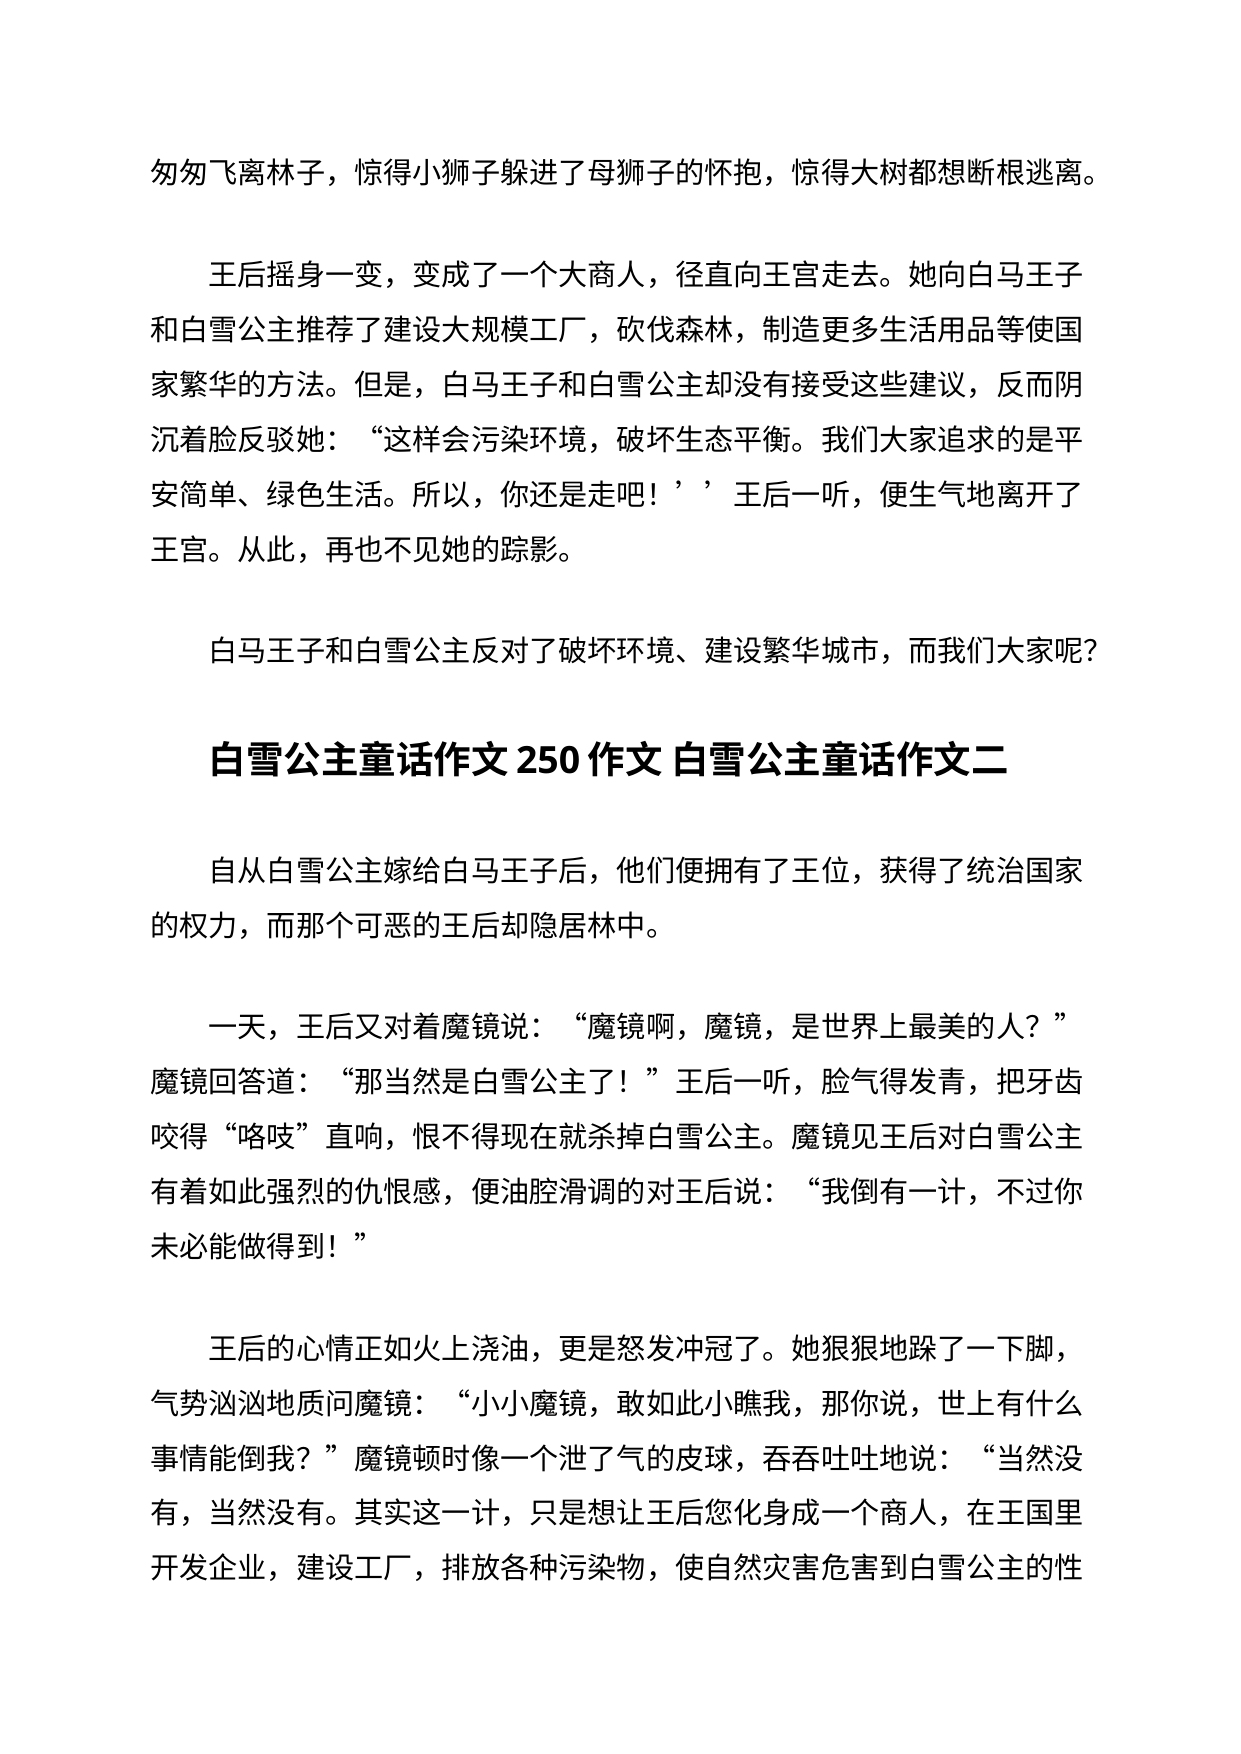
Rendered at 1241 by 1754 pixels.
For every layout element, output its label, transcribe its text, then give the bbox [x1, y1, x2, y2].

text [150, 1325, 1090, 1587]
text 自从白雪公主嫁给白马王子后，他们便拥有了王位，获得了统治国家的权力，而那个可恶的王后却隐居林中。 [150, 847, 1090, 944]
text 一天，王后又对着魔镜说：“魔镜啊，魔镜，是世界上最美的人？”魔镜回答道：“那当然是白雪公主了！”王后一听，脸气得发青，把牙齿咬得“咯吱”直响，恨不得现在就杀掉白雪公主。魔镜见王后对白雪公主有着如此强烈的仇恨感，便油腔滑调的对王后说：“我倒有一计，不过你未必能做得到！” [150, 1004, 1090, 1266]
text 王后摇身一变，变成了一个大商人，径直向王宫走去。她向白马王子和白雪公主推荐了建设大规模工厂，砍伐森林，制造更多生活用品等使国家繁华的方法。但是，白马王子和白雪公主却没有接受这些建议，反而阴沉着脸反驳她：“这样会污染环境，破坏生态平衡。我们大家追求的是平安简单、绿色生活。所以，你还是走吧！’’王后一听，便生气地离开了王宫。从此，再也不见她的踪影。 [150, 252, 1090, 568]
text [150, 150, 1090, 192]
text 白雪公主童话作文250作文 白雪公主童话作文二 [150, 730, 1090, 784]
text 白马王子和白雪公主反对了破坏环境、建设繁华城市，而我们大家呢？ [150, 628, 1090, 670]
